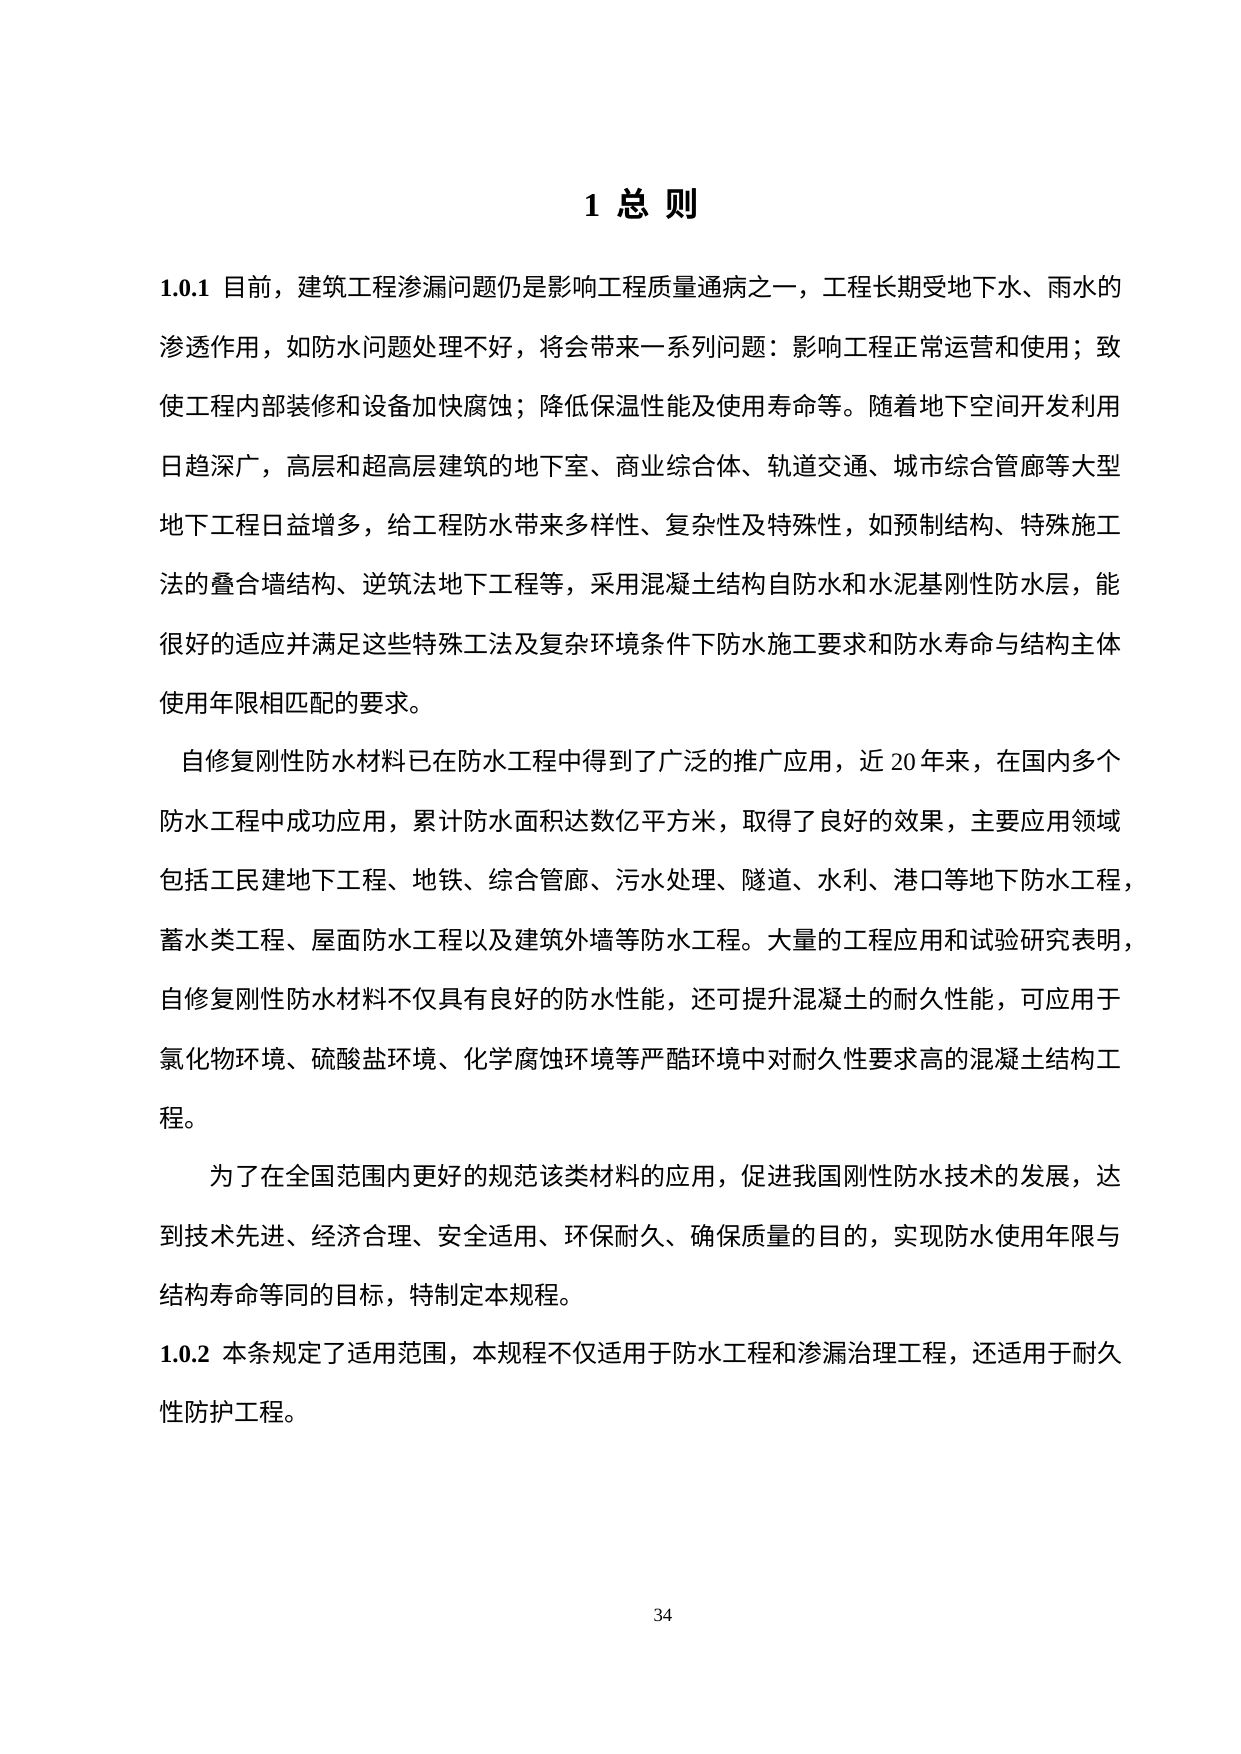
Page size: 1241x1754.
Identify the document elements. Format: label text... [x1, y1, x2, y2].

text 自修复刚性防水材料已在防水工程中得到了广泛的推广应用，近20年来，在国内多个防水工程中成功应用，累计防水面积达数亿平方米，取得了良好的效果，主要应用领域包括工民建地下工程、地铁、综合管廊、污水处理、隧道、水利、港口等地下防水工程，蓄水类工程、屋面防水工程以及建筑外墙等防水工程。大量的工程应用和试验研究表明，自修复刚性防水材料不仅具有良好的防水性能，还可提升混凝土的耐久性能，可应用于氯化物环境、硫酸盐环境、化学腐蚀环境等严酷环境中对耐久性要求高的混凝土结构工程。 [159, 740, 1122, 1137]
text 为了在全国范围内更好的规范该类材料的应用，促进我国刚性防水技术的发展，达到技术先进、经济合理、安全适用、环保耐久、确保质量的目的，实现防水使用年限与结构寿命等同的目标，特制定本规程。 [159, 1155, 1122, 1313]
text 1.0.1 目前，建筑工程渗漏问题仍是影响工程质量通病之一，工程长期受地下水、雨水的渗透作用，如防水问题处理不好，将会带来一系列问题：影响工程正常运营和使用；致使工程内部装修和设备加快腐蚀；降低保温性能及使用寿命等。随着地下空间开发利用日趋深广，高层和超高层建筑的地下室、商业综合体、轨道交通、城市综合管廊等大型地下工程日益增多，给工程防水带来多样性、复杂性及特殊性，如预制结构、特殊施工法的叠合墙结构、逆筑法地下工程等，采用混凝土结构自防水和水泥基刚性防水层，能很好的适应并满足这些特殊工法及复杂环境条件下防水施工要求和防水寿命与结构主体使用年限相匹配的要求。 [159, 266, 1122, 722]
subtitle 1 总 则 [159, 162, 1122, 242]
text 1.0.2 本条规定了适用范围，本规程不仅适用于防水工程和渗漏治理工程，还适用于耐久性防护工程。 [159, 1332, 1122, 1431]
